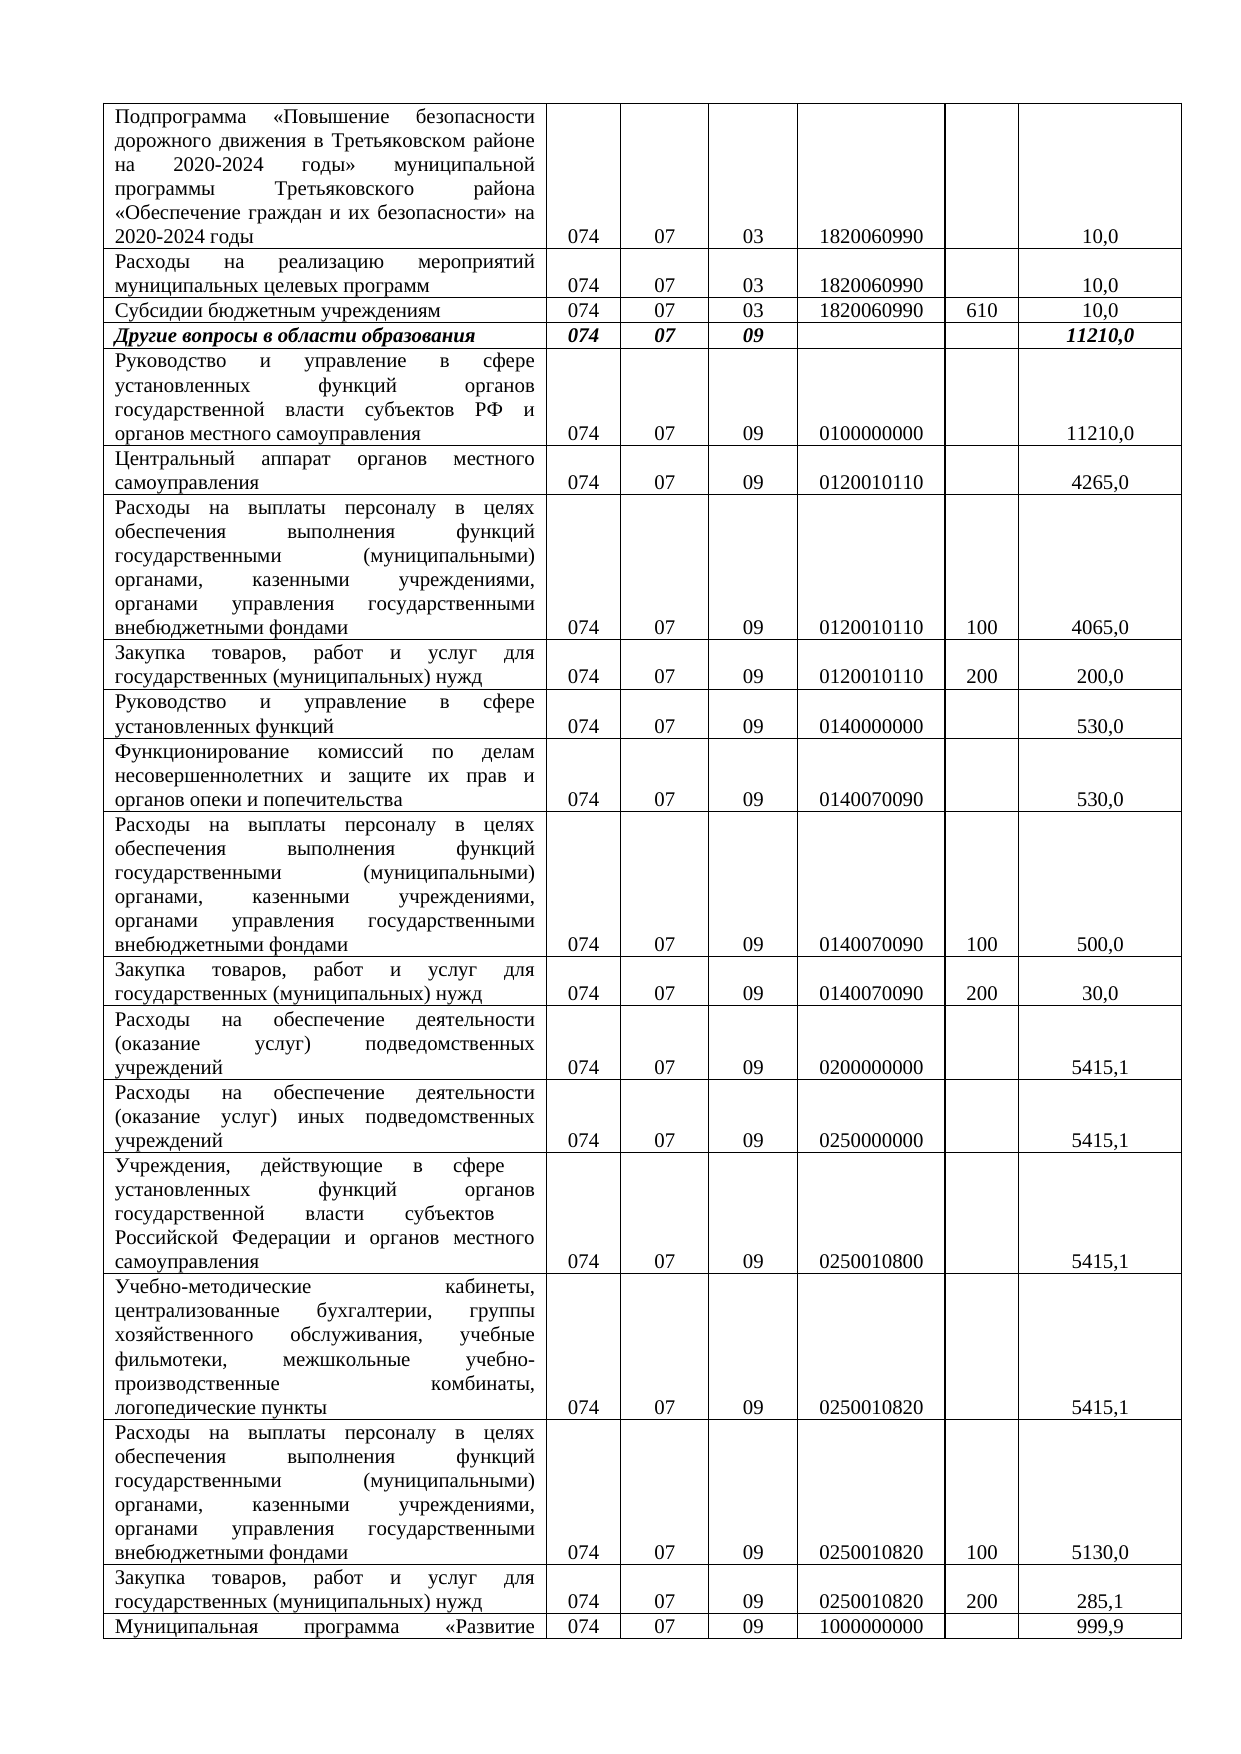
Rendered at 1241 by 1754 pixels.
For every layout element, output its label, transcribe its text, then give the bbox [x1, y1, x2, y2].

table_cell 0120010110 [798, 495, 944, 639]
table_cell 4265,0 [1019, 446, 1181, 494]
table_cell 03 [709, 104, 797, 248]
table_cell 5415,1 [1019, 1274, 1181, 1419]
table_cell 09 [709, 1565, 797, 1613]
table_cell 100 [946, 812, 1018, 956]
table_cell 07 [621, 812, 708, 956]
table_cell [946, 1614, 1018, 1638]
table_cell 07 [621, 104, 708, 248]
table_cell Функционирование комиссий по делам несовершеннолетних и защите их прав и органов опеки и попечительства [104, 739, 546, 811]
table_cell 07 [621, 1274, 708, 1419]
table_cell 610 [946, 298, 1018, 322]
table_cell 0250010820 [798, 1274, 944, 1419]
table_cell 5130,0 [1019, 1420, 1181, 1564]
table_cell 200 [946, 640, 1018, 688]
table_cell 07 [621, 349, 708, 445]
table_cell 1820060990 [798, 104, 944, 248]
table_cell 07 [621, 690, 708, 738]
table_cell 100 [946, 495, 1018, 639]
table_cell 09 [709, 1274, 797, 1419]
table_cell 09 [709, 1614, 797, 1638]
table_cell 074 [547, 812, 620, 956]
table_cell 09 [709, 1153, 797, 1273]
table_cell 0100000000 [798, 349, 944, 445]
table_cell Закупка товаров, работ и услуг для государственных (муниципальных) нужд [104, 1565, 546, 1613]
table_cell 09 [709, 812, 797, 956]
table_cell 100 [946, 1420, 1018, 1564]
table_cell 07 [621, 1420, 708, 1564]
table_cell 1820060990 [798, 298, 944, 322]
table_cell 074 [547, 1614, 620, 1638]
table_cell 074 [547, 1006, 620, 1079]
table_cell 0250010800 [798, 1153, 944, 1273]
table_cell 07 [621, 1080, 708, 1152]
table_cell 07 [621, 1006, 708, 1079]
table_cell 530,0 [1019, 690, 1181, 738]
table_cell 07 [621, 640, 708, 688]
table_cell 0140070090 [798, 739, 944, 811]
table_cell 09 [709, 1080, 797, 1152]
table_cell 999,9 [1019, 1614, 1181, 1638]
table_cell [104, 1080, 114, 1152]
table_cell 074 [547, 249, 620, 297]
table_cell 09 [709, 690, 797, 738]
table_cell 0140070090 [798, 812, 944, 956]
table_cell 5415,1 [1019, 1153, 1181, 1273]
table_cell 074 [547, 739, 620, 811]
table_cell 285,1 [1019, 1565, 1181, 1613]
table_cell 11210,0 [1019, 323, 1181, 347]
table_cell 0140000000 [798, 690, 944, 738]
table_cell [946, 323, 1018, 347]
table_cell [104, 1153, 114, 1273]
table_cell 30,0 [1019, 957, 1181, 1005]
table_cell 500,0 [1019, 812, 1181, 956]
table_cell 074 [547, 640, 620, 688]
table_cell 074 [547, 957, 620, 1005]
table_cell 0120010110 [798, 640, 944, 688]
table_cell 10,0 [1019, 298, 1181, 322]
table_cell 07 [621, 495, 708, 639]
table_cell 5415,1 [1019, 1080, 1181, 1152]
table_cell 09 [709, 640, 797, 688]
table_cell 074 [547, 1153, 620, 1273]
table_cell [104, 1614, 546, 1638]
table_cell 074 [547, 298, 620, 322]
table_cell 10,0 [1019, 249, 1181, 297]
table_cell 09 [709, 349, 797, 445]
table_cell [946, 249, 1018, 297]
table_cell 0250010820 [798, 1420, 944, 1564]
table_cell 074 [547, 1080, 620, 1152]
table_cell [946, 104, 1018, 248]
table_cell 09 [709, 1006, 797, 1079]
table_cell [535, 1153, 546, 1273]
table_cell Подпрограмма «Повышение безопасности дорожного движения в Третьяковском районе на 2020-2024 годы» муниципальной программы Третьяковского района «Обеспечение граждан и их безопасности» на 2020-2024 годы [104, 104, 546, 248]
table_cell 03 [709, 249, 797, 297]
table_cell [946, 1153, 1018, 1273]
table_cell 0140070090 [798, 957, 944, 1005]
table_cell 09 [709, 495, 797, 639]
table_cell 1000000000 [798, 1614, 944, 1638]
table_cell Субсидии бюджетным учреждениям [104, 298, 546, 322]
table_cell [798, 323, 944, 347]
table_cell 07 [621, 323, 708, 347]
table_cell [946, 446, 1018, 494]
table_cell 07 [621, 739, 708, 811]
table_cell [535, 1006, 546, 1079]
table_cell 074 [547, 1420, 620, 1564]
table_cell [946, 739, 1018, 811]
table_cell [946, 349, 1018, 445]
table_cell [946, 1006, 1018, 1079]
table_cell 09 [709, 739, 797, 811]
table_cell 07 [621, 298, 708, 322]
table_cell 07 [621, 446, 708, 494]
table_cell 07 [621, 1153, 708, 1273]
table_cell 07 [621, 1565, 708, 1613]
table_cell 10,0 [1019, 104, 1181, 248]
table_cell Закупка товаров, работ и услуг для государственных (муниципальных) нужд [104, 957, 546, 1005]
table_cell 5415,1 [1019, 1006, 1181, 1079]
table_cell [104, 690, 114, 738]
table_cell [946, 690, 1018, 738]
table_cell 0250010820 [798, 1565, 944, 1613]
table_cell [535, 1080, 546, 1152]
table_cell Центральный аппарат органов местного самоуправления [104, 446, 546, 494]
table_cell 074 [547, 690, 620, 738]
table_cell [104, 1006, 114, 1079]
table_cell 074 [547, 104, 620, 248]
table_cell 09 [709, 1420, 797, 1564]
table_cell 0200000000 [798, 1006, 944, 1079]
table_cell 074 [547, 495, 620, 639]
table_cell 03 [709, 298, 797, 322]
table_cell 0250000000 [798, 1080, 944, 1152]
table_cell 11210,0 [1019, 349, 1181, 445]
table_cell Расходы на реализацию мероприятий муниципальных целевых программ [104, 249, 546, 297]
table_cell 074 [547, 323, 620, 347]
table_cell 07 [621, 957, 708, 1005]
table_cell 200,0 [1019, 640, 1181, 688]
table_cell 4065,0 [1019, 495, 1181, 639]
table_cell 530,0 [1019, 739, 1181, 811]
table_cell 09 [709, 446, 797, 494]
table_cell Учебно-методические кабинеты, централизованные бухгалтерии, группы хозяйственного обслуживания, учебные фильмотеки, межшкольные учебно-производственные комбинаты, логопедические пункты [104, 1274, 546, 1419]
table_cell 074 [547, 1274, 620, 1419]
table_cell 09 [709, 957, 797, 1005]
table_cell 0120010110 [798, 446, 944, 494]
table_cell Закупка товаров, работ и услуг для государственных (муниципальных) нужд [104, 640, 546, 688]
table_cell Другие вопросы в области образования [104, 323, 546, 347]
table_cell 07 [621, 249, 708, 297]
table_cell 07 [621, 1614, 708, 1638]
table_cell 074 [547, 1565, 620, 1613]
table_cell [946, 1080, 1018, 1152]
table_cell 200 [946, 1565, 1018, 1613]
table_cell 1820060990 [798, 249, 944, 297]
table_cell 09 [709, 323, 797, 347]
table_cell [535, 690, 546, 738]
table_cell 200 [946, 957, 1018, 1005]
table_cell [946, 1274, 1018, 1419]
table_cell 074 [547, 446, 620, 494]
table_cell Руководство и управление в сфере установленных функций органов государственной власти субъектов РФ и органов местного самоуправления [104, 349, 546, 445]
table_cell 074 [547, 349, 620, 445]
